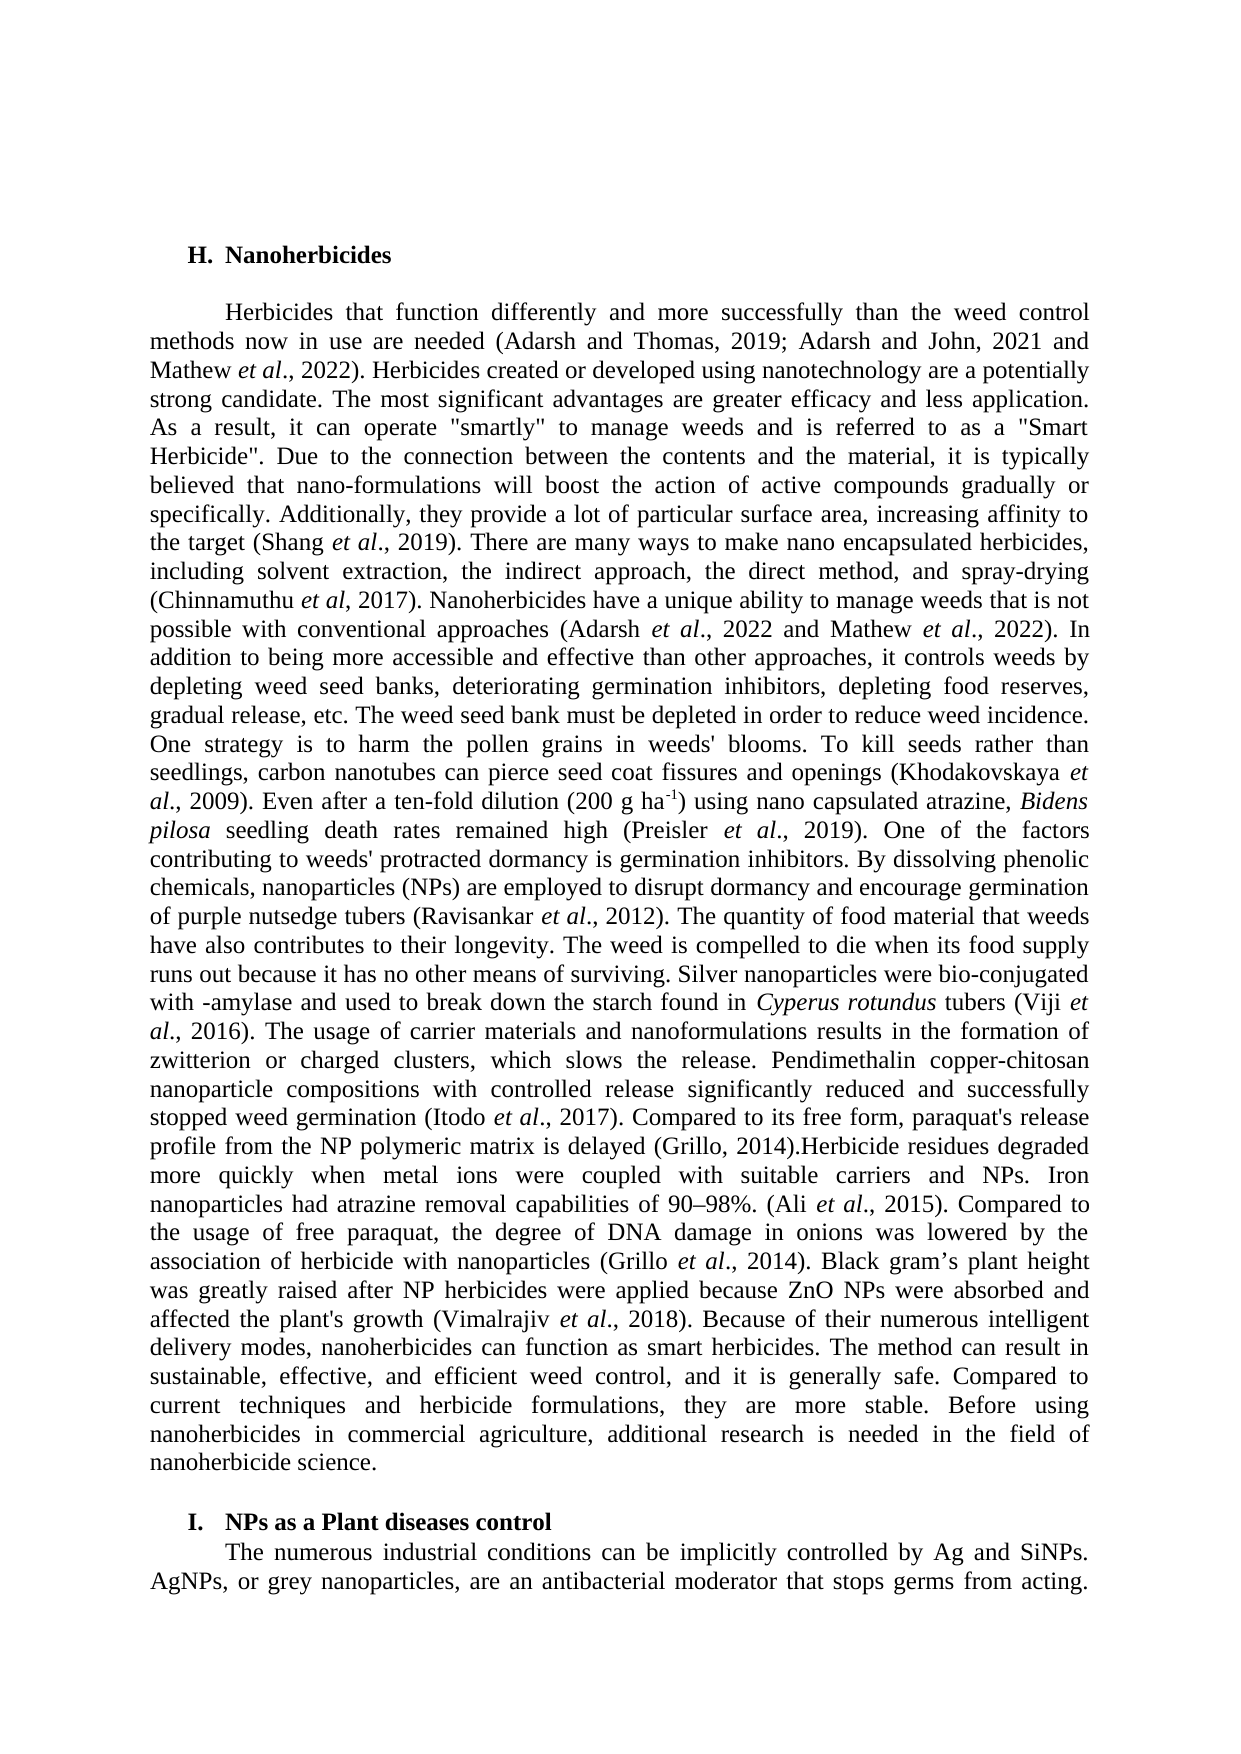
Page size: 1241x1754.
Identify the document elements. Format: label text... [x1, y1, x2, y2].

list Nanoherbicides [187, 240, 1090, 269]
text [150, 1537, 1090, 1595]
list NPs as a Plant diseases control [187, 1507, 1090, 1536]
text Herbicides that function differently and more successfully than the weed control methods now in use are needed (Adarsh and Thomas, 2019; Adarsh and John, 2021 and Mathew et al., 2022). Herbicides created or developed using nanotechnology are a potentially strong candidate. The most significant advantages are greater efficacy and less application. As a result, it can operate "smartly" to manage weeds and is referred to as a "Smart Herbicide". Due to the connection between the contents and the material, it is typically believed that nano-formulations will boost the action of active compounds gradually or specifically. Additionally, they provide a lot of particular surface area, increasing affinity to the target (Shang et al., 2019). There are many ways to make nano encapsulated herbicides, including solvent extraction, the indirect approach, the direct method, and spray-drying (Chinnamuthu et al, 2017). Nanoherbicides have a unique ability to manage weeds that is not possible with conventional approaches (Adarsh et al., 2022 and Mathew et al., 2022). In addition to being more accessible and effective than other approaches, it controls weeds by depleting weed seed banks, deteriorating germination inhibitors, depleting food reserves, gradual release, etc. The weed seed bank must be depleted in order to reduce weed incidence. One strategy is to harm the pollen grains in weeds' blooms. To kill seeds rather than seedlings, carbon nanotubes can pierce seed coat fissures and openings (Khodakovskaya et al., 2009). Even after a ten-fold dilution (200 g ha-1) using nano capsulated atrazine, Bidens pilosa seedling death rates remained high (Preisler et al., 2019). One of the factors contributing to weeds' protracted dormancy is germination inhibitors. By dissolving phenolic chemicals, nanoparticles (NPs) are employed to disrupt dormancy and encourage germination of purple nutsedge tubers (Ravisankar et al., 2012). The quantity of food material that weeds have also contributes to their longevity. The weed is compelled to die when its food supply runs out because it has no other means of surviving. Silver nanoparticles were bio-conjugated with -amylase and used to break down the starch found in Cyperus rotundus tubers (Viji et al., 2016). The usage of carrier materials and nanoformulations results in the formation of zwitterion or charged clusters, which slows the release. Pendimethalin copper-chitosan nanoparticle compositions with controlled release significantly reduced and successfully stopped weed germination (Itodo et al., 2017). Compared to its free form, paraquat's release profile from the NP polymeric matrix is delayed (Grillo, 2014).Herbicide residues degraded more quickly when metal ions were coupled with suitable carriers and NPs. Iron nanoparticles had atrazine removal capabilities of 90–98%. (Ali et al., 2015). Compared to the usage of free paraquat, the degree of DNA damage in onions was lowered by the association of herbicide with nanoparticles (Grillo et al., 2014). Black gram’s plant height was greatly raised after NP herbicides were applied because ZnO NPs were absorbed and affected the plant's growth (Vimalrajiv et al., 2018). Because of their numerous intelligent delivery modes, nanoherbicides can function as smart herbicides. The method can result in sustainable, effective, and efficient weed control, and it is generally safe. Compared to current techniques and herbicide formulations, they are more stable. Before using nanoherbicides in commercial agriculture, additional research is needed in the field of nanoherbicide science. [149, 297, 1090, 1476]
